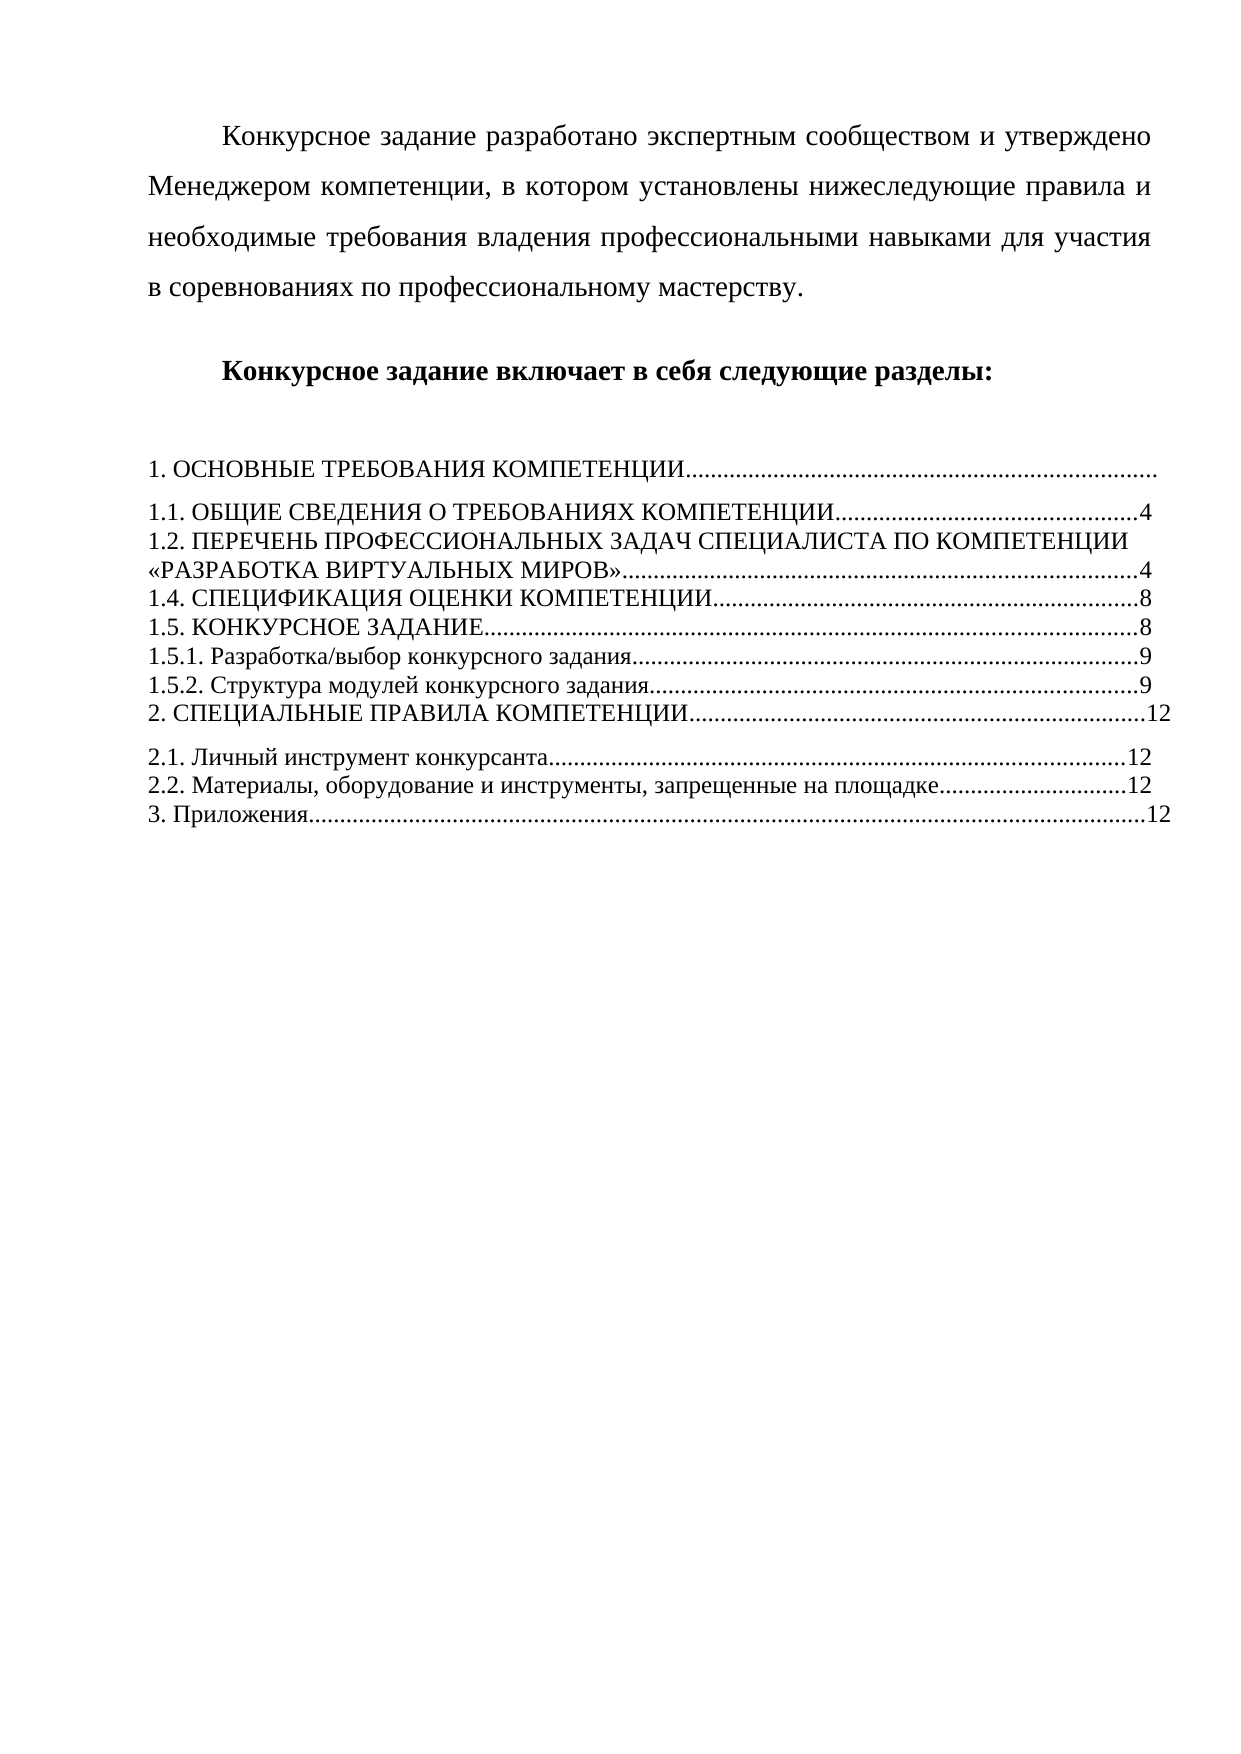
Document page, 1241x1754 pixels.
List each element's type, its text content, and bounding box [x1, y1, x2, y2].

text 2. СПЕЦИАЛЬНЫЕ ПРАВИЛА КОМПЕТЕНЦИИ 12 [148, 698, 1152, 727]
text 2.2. Материалы, оборудование и инструменты, запрещенные на площадке 12 [148, 770, 1152, 799]
text Конкурсное задание разработано экспертным сообществом и утверждено Менеджером компетенции, в котором установлены нижеследующие правила и необходимые требования владения профессиональными навыками для участия в соревнованиях по профессиональному мастерству. [148, 118, 1152, 303]
text 1.2. ПЕРЕЧЕНЬ ПРОФЕССИОНАЛЬНЫХ ЗАДАЧ СПЕЦИАЛИСТА ПО КОМПЕТЕНЦИИ «РАЗРАБОТКА ВИРТУАЛЬНЫХ МИРОВ» 4 [148, 526, 1152, 583]
text 1.5. КОНКУРСНОЕ ЗАДАНИЕ 8 [148, 612, 1152, 641]
text 1. ОСНОВНЫЕ ТРЕБОВАНИЯ КОМПЕТЕНЦИИ 4 [148, 454, 1152, 483]
text 1.4. СПЕЦИФИКАЦИЯ ОЦЕНКИ КОМПЕТЕНЦИИ 8 [148, 583, 1152, 612]
text 1.5.1. Разработка/выбор конкурсного задания 9 [148, 641, 1152, 670]
text 1.1. ОБЩИЕ СВЕДЕНИЯ О ТРЕБОВАНИЯХ КОМПЕТЕНЦИИ 4 [148, 497, 1152, 526]
text 2.1. Личный инструмент конкурсанта 12 [148, 742, 1152, 770]
list Конкурсное задание включает в себя следующие разделы: [148, 353, 1152, 387]
text 3. Приложения 12 [148, 799, 1152, 828]
text 1.5.2. Структура модулей конкурсного задания 9 [148, 670, 1152, 698]
